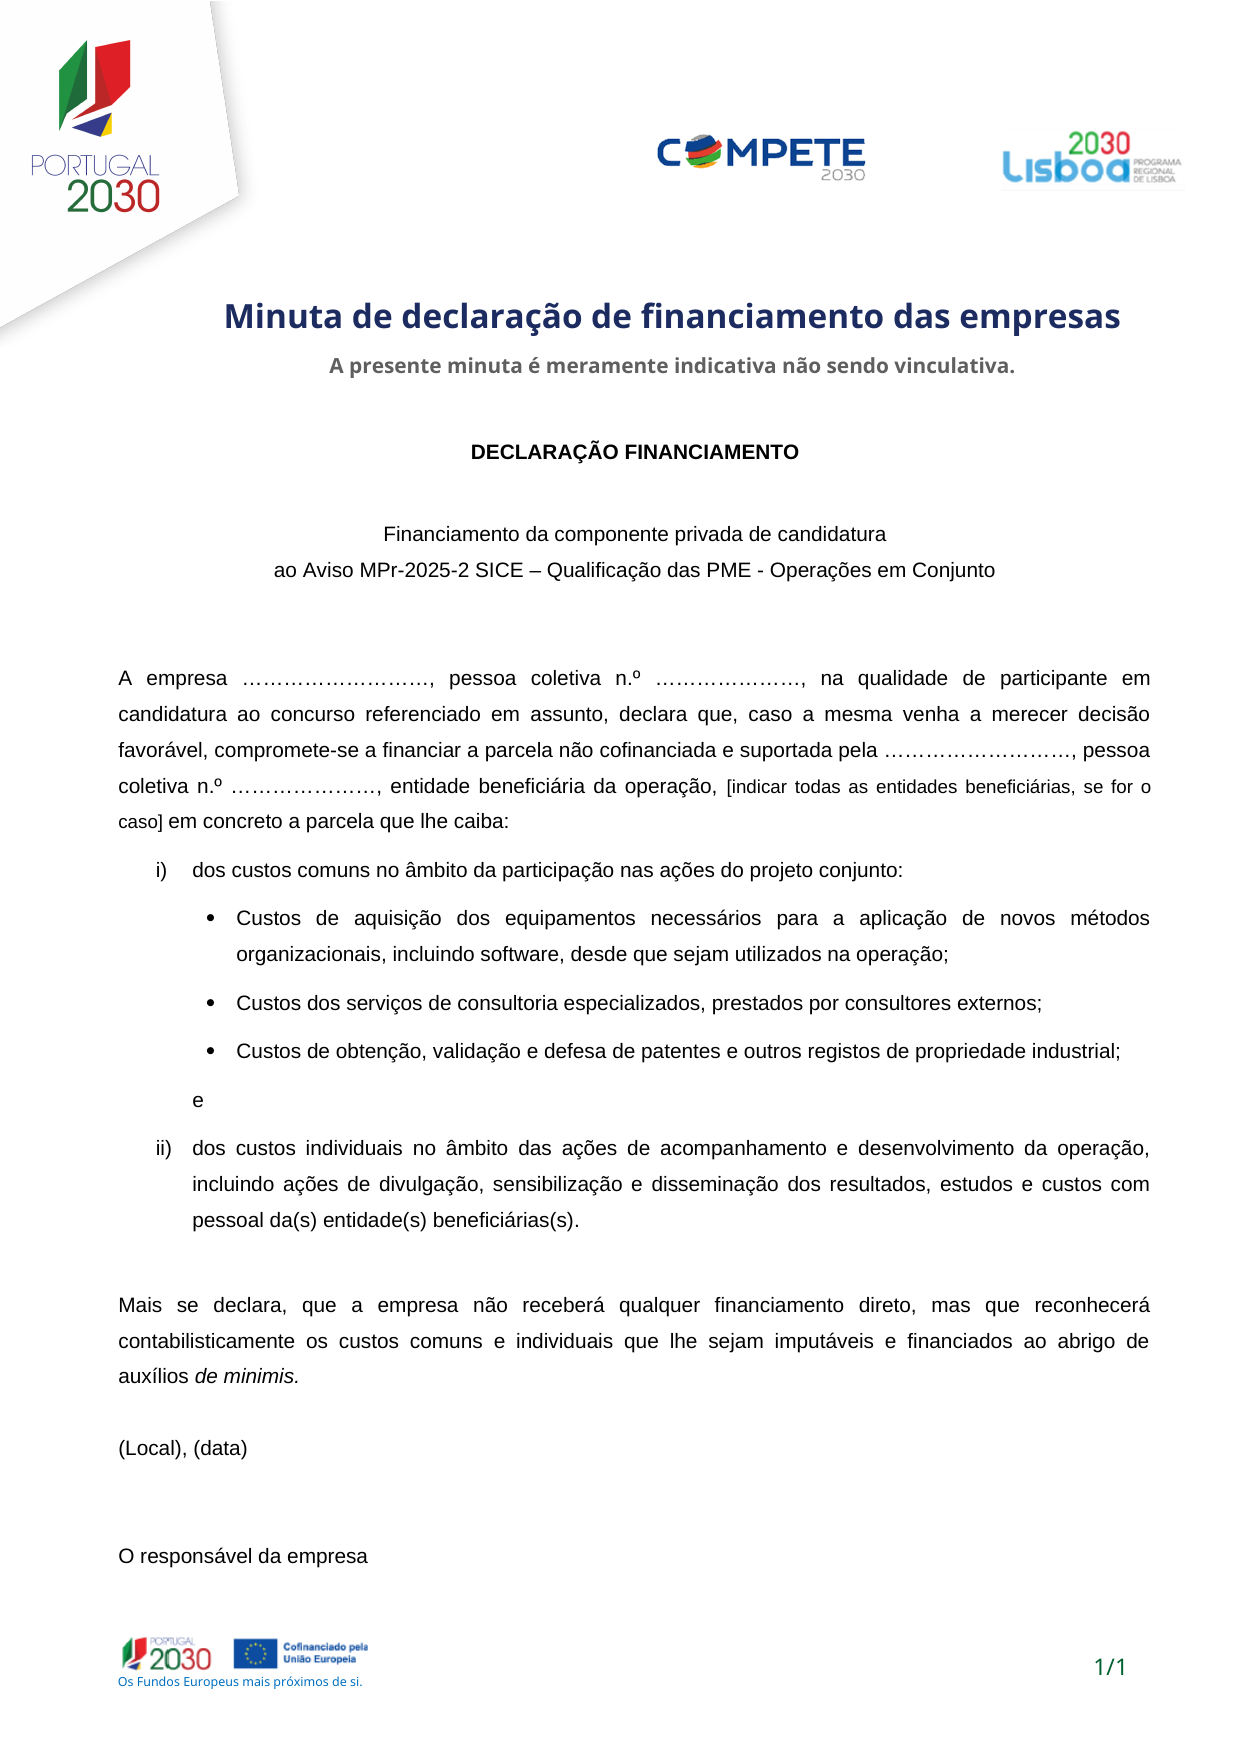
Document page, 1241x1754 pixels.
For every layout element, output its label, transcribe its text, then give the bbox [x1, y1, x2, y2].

list Custos dos serviços de consultoria especializados, prestados por consultores externos; [207, 991, 1152, 1015]
text O responsável da empresa [118, 1544, 1152, 1568]
text Minuta de declaração de financiamento das empresas [118, 293, 1152, 338]
list dos custos comuns no âmbito da participação nas ações do projeto conjunto: [156, 858, 1152, 882]
list Custos de aquisição dos equipamentos necessários para a aplicação de novos métodos organizacionais, incluindo software, desde que sejam utilizados na operação; [207, 906, 1152, 966]
text ao Aviso MPr-2025-2 SICE – Qualificação das PME - Operações em Conjunto [118, 558, 1152, 582]
text Mais se declara, que a empresa não receberá qualquer financiamento direto, mas que reconhecerá contabilisticamente os custos comuns e individuais que lhe sejam imputáveis e financiados ao abrigo de auxílios de minimis. [118, 1292, 1152, 1388]
text DECLARAÇÃO FINANCIAMENTO [118, 440, 1152, 498]
text Financiamento da componente privada de candidatura [118, 522, 1152, 546]
picture [1001, 125, 1186, 191]
text e [192, 1088, 1152, 1112]
list dos custos individuais no âmbito das ações de acompanhamento e desenvolvimento da operação, incluindo ações de divulgação, sensibilização e disseminação dos resultados, estudos e custos com pessoal da(s) entidade(s) beneficiárias(s). [156, 1136, 1152, 1232]
picture [0, 1, 351, 347]
list Custos de obtenção, validação e defesa de patentes e outros registos de propriedade industrial; [207, 1039, 1152, 1063]
text (Local), (data) [118, 1436, 1152, 1460]
text A empresa ………………………, pessoa coletiva n.º …………………, na qualidade de participante em candidatura ao concurso referenciado em assunto, declara que, caso a mesma venha a merecer decisão favorável, compromete-se a financiar a parcela não cofinanciada e suportada pela ………………………, pessoa coletiva n.º …………………, entidade beneficiária da operação, [indicar todas as entidades beneficiárias, se for o caso] em concreto a parcela que lhe caiba: [118, 666, 1152, 833]
picture [651, 128, 872, 187]
text A presente minuta é meramente indicativa não sendo vinculativa. [118, 351, 1152, 379]
